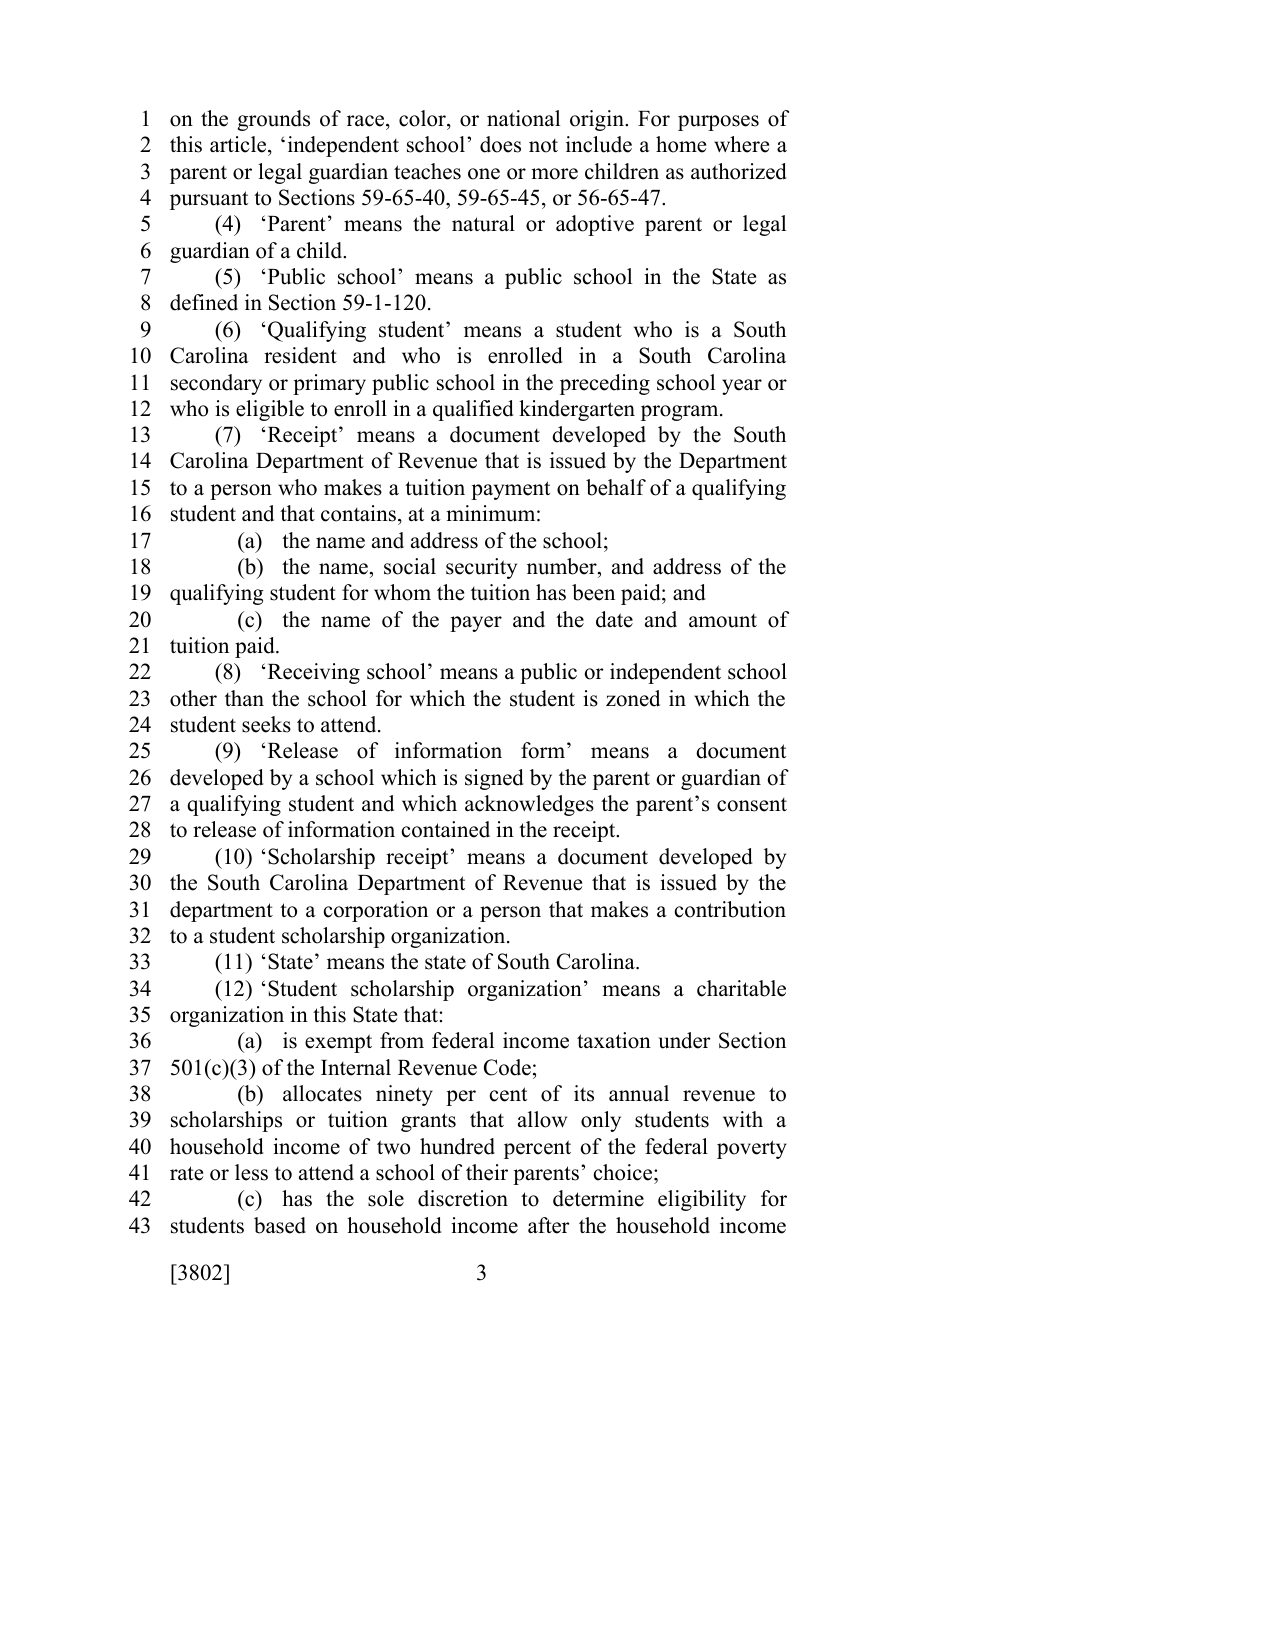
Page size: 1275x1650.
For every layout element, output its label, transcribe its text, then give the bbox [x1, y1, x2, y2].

text (5) ‘Public school’ means a public school in the State as defined in Section 59-1-120. [169, 263, 787, 316]
text (c) the name of the payer and the date and amount of tuition paid. [169, 606, 787, 658]
text (a) the name and address of the school; [169, 527, 787, 553]
text (7) ‘Receipt’ means a document developed by the South Carolina Department of Revenue that is issued by the Department to a person who makes a tuition payment on behalf of a qualifying student and that contains, at a minimum: [169, 421, 787, 527]
text (b) allocates ninety per cent of its annual revenue to scholarships or tuition grants that allow only students with a household income of two hundred percent of the federal poverty rate or less to attend a school of their parents’ choice; [169, 1080, 787, 1186]
text (8) ‘Receiving school’ means a public or independent school other than the school for which the student is zoned in which the student seeks to attend. [169, 658, 787, 737]
text (6) ‘Qualifying student’ means a student who is a South Carolina resident and who is enrolled in a South Carolina secondary or primary public school in the preceding school year or who is eligible to enroll in a qualified kindergarten program. [169, 316, 787, 421]
text (4) ‘Parent’ means the natural or adoptive parent or legal guardian of a child. [169, 210, 787, 263]
text (b) the name, social security number, and address of the qualifying student for whom the tuition has been paid; and [169, 553, 787, 606]
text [169, 105, 787, 210]
text (11) ‘State’ means the state of South Carolina. [169, 948, 787, 975]
text (12) ‘Student scholarship organization’ means a charitable organization in this State that: [169, 975, 787, 1027]
text (10) ‘Scholarship receipt’ means a document developed by the South Carolina Department of Revenue that is issued by the department to a corporation or a person that makes a contribution to a student scholarship organization. [169, 843, 787, 948]
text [169, 1186, 787, 1238]
text (a) is exempt from federal income taxation under Section 501(c)(3) of the Internal Revenue Code; [169, 1027, 787, 1080]
text (9) ‘Release of information form’ means a document developed by a school which is signed by the parent or guardian of a qualifying student and which acknowledges the parent’s consent to release of information contained in the receipt. [169, 737, 787, 843]
